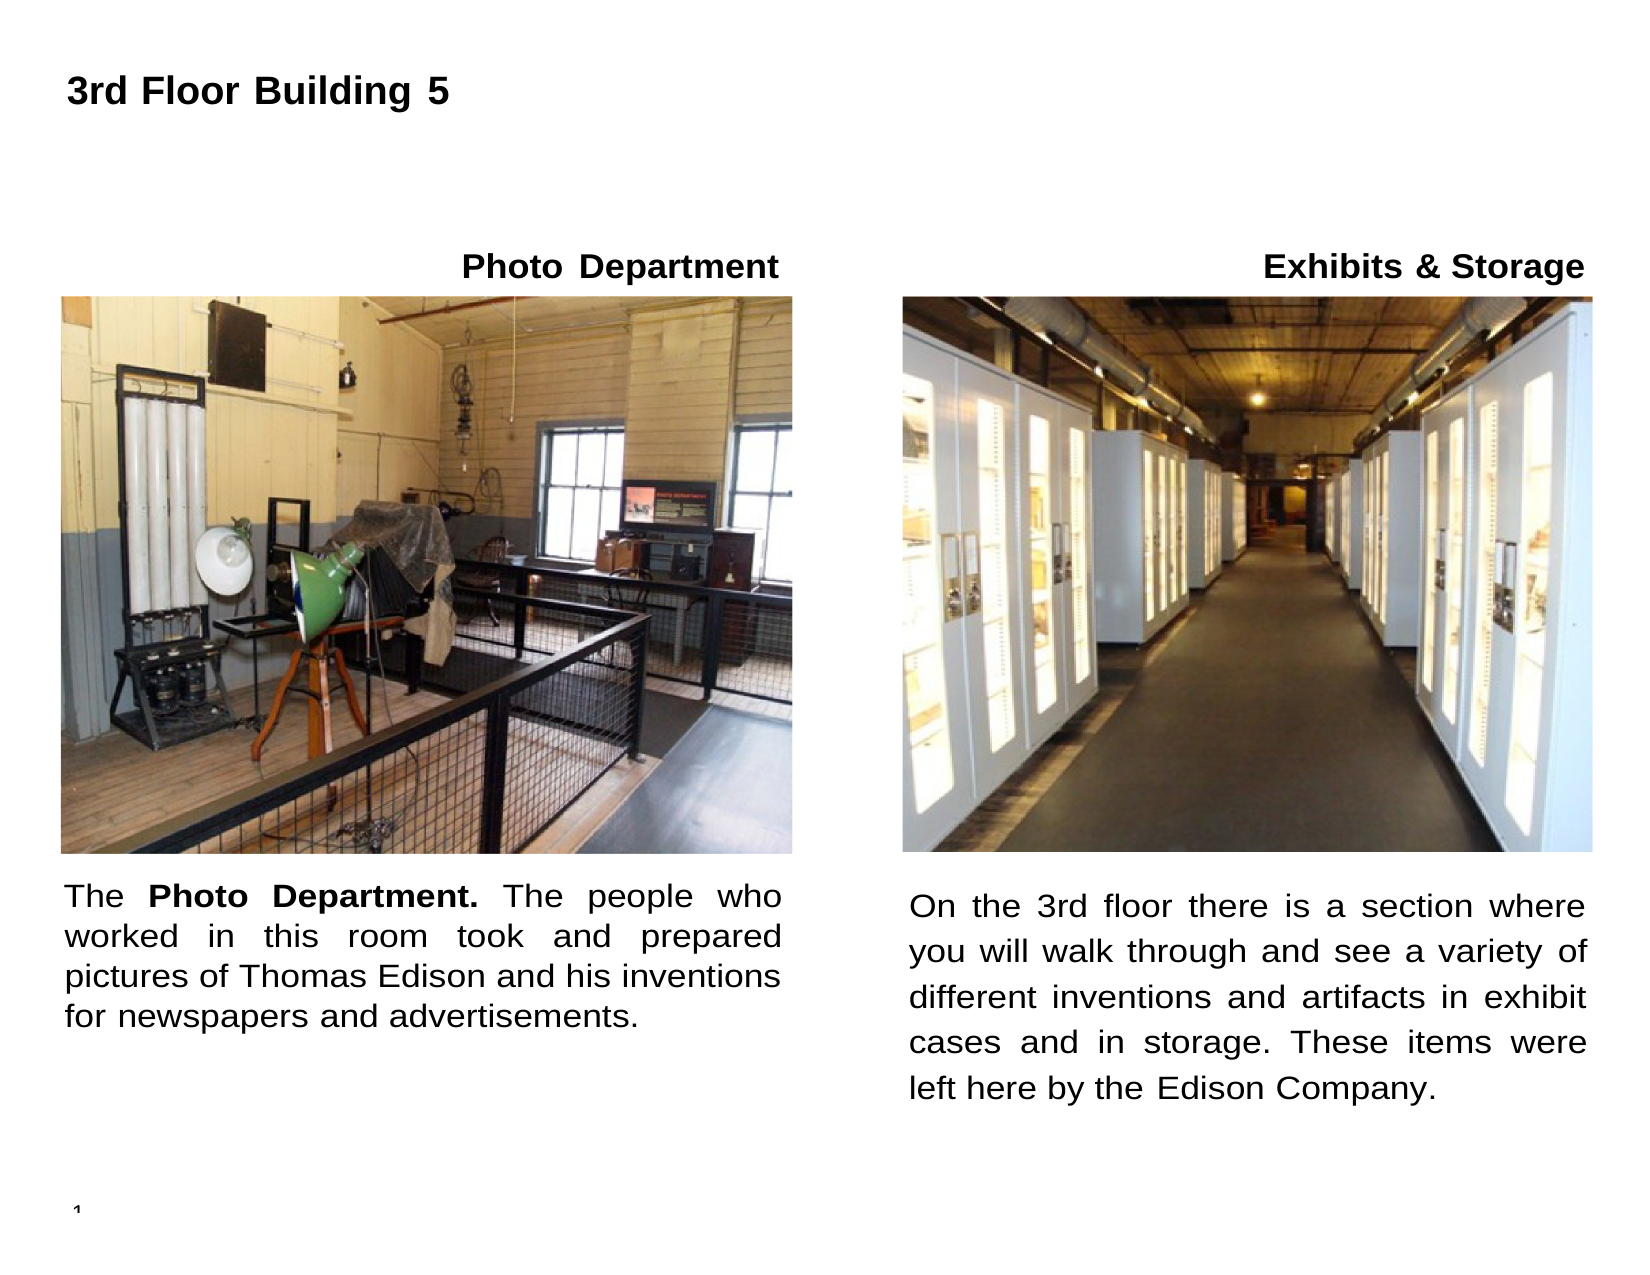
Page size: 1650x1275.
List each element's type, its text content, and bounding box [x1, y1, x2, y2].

subtitle 3rd Floor Building 5 [67, 67, 1650, 113]
picture [902, 296, 1593, 852]
picture [60, 296, 793, 854]
text On the 3rd floor there is a section where you will walk through and see a variety of different inventions and artifacts in exhibit cases and in storage. These items were left here by the Edison Company. [908, 887, 1587, 1106]
text Photo Department Exhibits & Storage [461, 246, 1650, 285]
text The Photo Department. The people who worked in this room took and prepared pictures of Thomas Edison and his inventions for newspapers and advertisements. [63, 877, 782, 1034]
